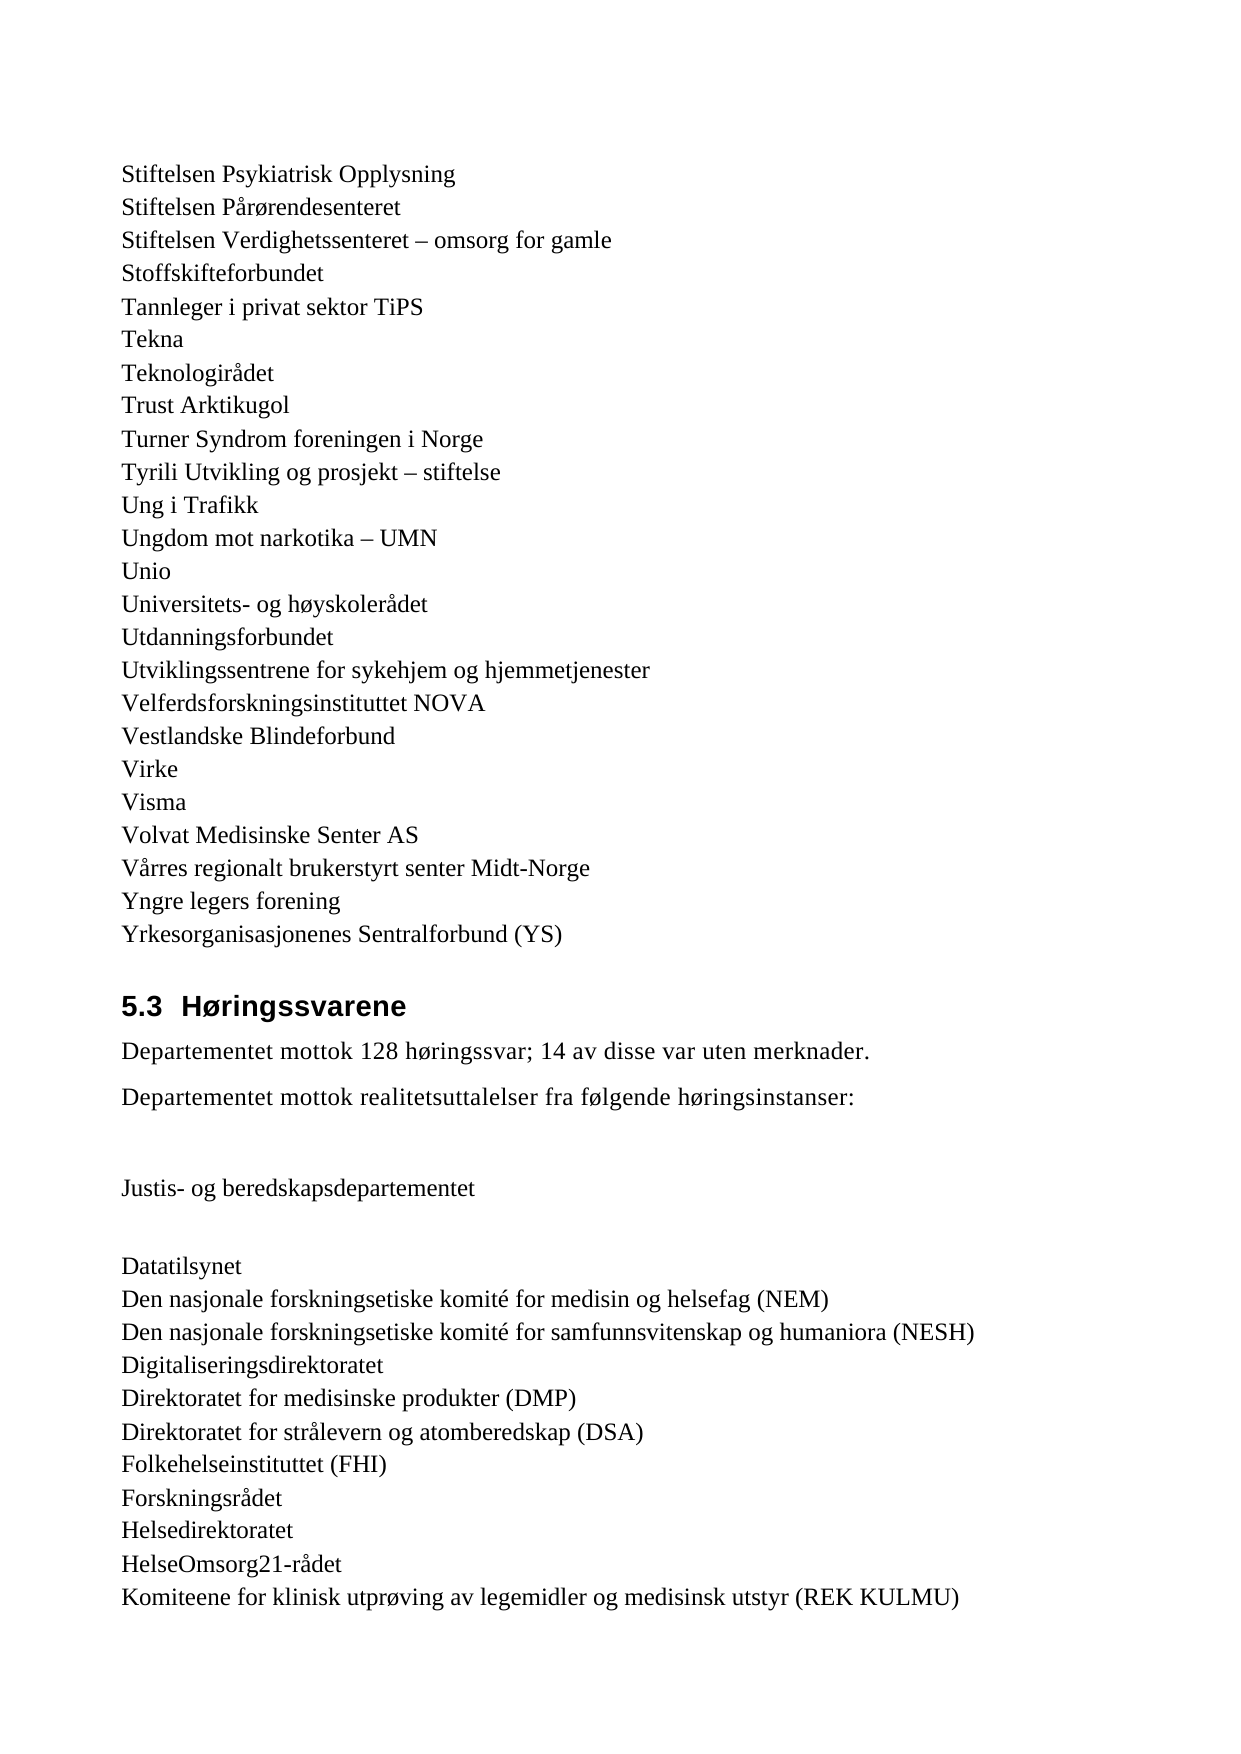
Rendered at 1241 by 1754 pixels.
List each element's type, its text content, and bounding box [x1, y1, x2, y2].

list Justis- og beredskapsdepartementet [121, 1173, 1119, 1202]
subtitle Høringssvarene [121, 989, 1119, 1023]
list Direktoratet for strålevern og atomberedskap (DSA) [121, 1417, 1119, 1445]
list Trust Arktikugol [121, 391, 1119, 419]
list Unio [121, 556, 1119, 584]
list Yrkesorganisasjonenes Sentralforbund (YS) [121, 919, 1119, 948]
list Velferdsforskningsinstituttet NOVA [121, 688, 1119, 717]
list Yngre legers forening [121, 886, 1119, 915]
list Volvat Medisinske Senter AS [121, 820, 1119, 849]
list Stiftelsen Psykiatrisk Opplysning [121, 159, 1119, 188]
list Teknologirådet [121, 358, 1119, 386]
list Datatilsynet [121, 1251, 1119, 1280]
list Tannleger i privat sektor TiPS [121, 292, 1119, 320]
list Stiftelsen Pårørendesenteret [121, 192, 1119, 221]
list Universitets- og høyskolerådet [121, 589, 1119, 617]
list Direktoratet for medisinske produkter (DMP) [121, 1383, 1119, 1412]
list Tekna [121, 324, 1119, 353]
list Utviklingssentrene for sykehjem og hjemmetjenester [121, 655, 1119, 683]
list Komiteene for klinisk utprøving av legemidler og medisinsk utstyr (REK KULMU) [121, 1582, 1119, 1610]
list Visma [121, 787, 1119, 816]
list Tyrili Utvikling og prosjekt – stiftelse [121, 457, 1119, 485]
list Utdanningsforbundet [121, 622, 1119, 651]
list Den nasjonale forskningsetiske komité for medisin og helsefag (NEM) [121, 1284, 1119, 1313]
list Ung i Trafikk [121, 490, 1119, 518]
list Den nasjonale forskningsetiske komité for samfunnsvitenskap og humaniora (NESH) [121, 1317, 1119, 1346]
list Ungdom mot narkotika – UMN [121, 523, 1119, 551]
list Vestlandske Blindeforbund [121, 721, 1119, 749]
text Departementet mottok 128 høringssvar; 14 av disse var uten merknader. [121, 1036, 1119, 1065]
list Stiftelsen Verdighetssenteret – omsorg for gamle [121, 226, 1119, 254]
text Departementet mottok realitetsuttalelser fra følgende høringsinstanser: [121, 1082, 1119, 1111]
list Vårres regionalt brukerstyrt senter Midt-Norge [121, 853, 1119, 882]
list Folkehelseinstituttet (FHI) [121, 1449, 1119, 1478]
list Forskningsrådet [121, 1483, 1119, 1511]
list HelseOmsorg21-rådet [121, 1549, 1119, 1577]
list Turner Syndrom foreningen i Norge [121, 424, 1119, 452]
list Stoffskifteforbundet [121, 258, 1119, 287]
list Digitaliseringsdirektoratet [121, 1351, 1119, 1379]
list Helsedirektoratet [121, 1516, 1119, 1544]
list Virke [121, 754, 1119, 783]
